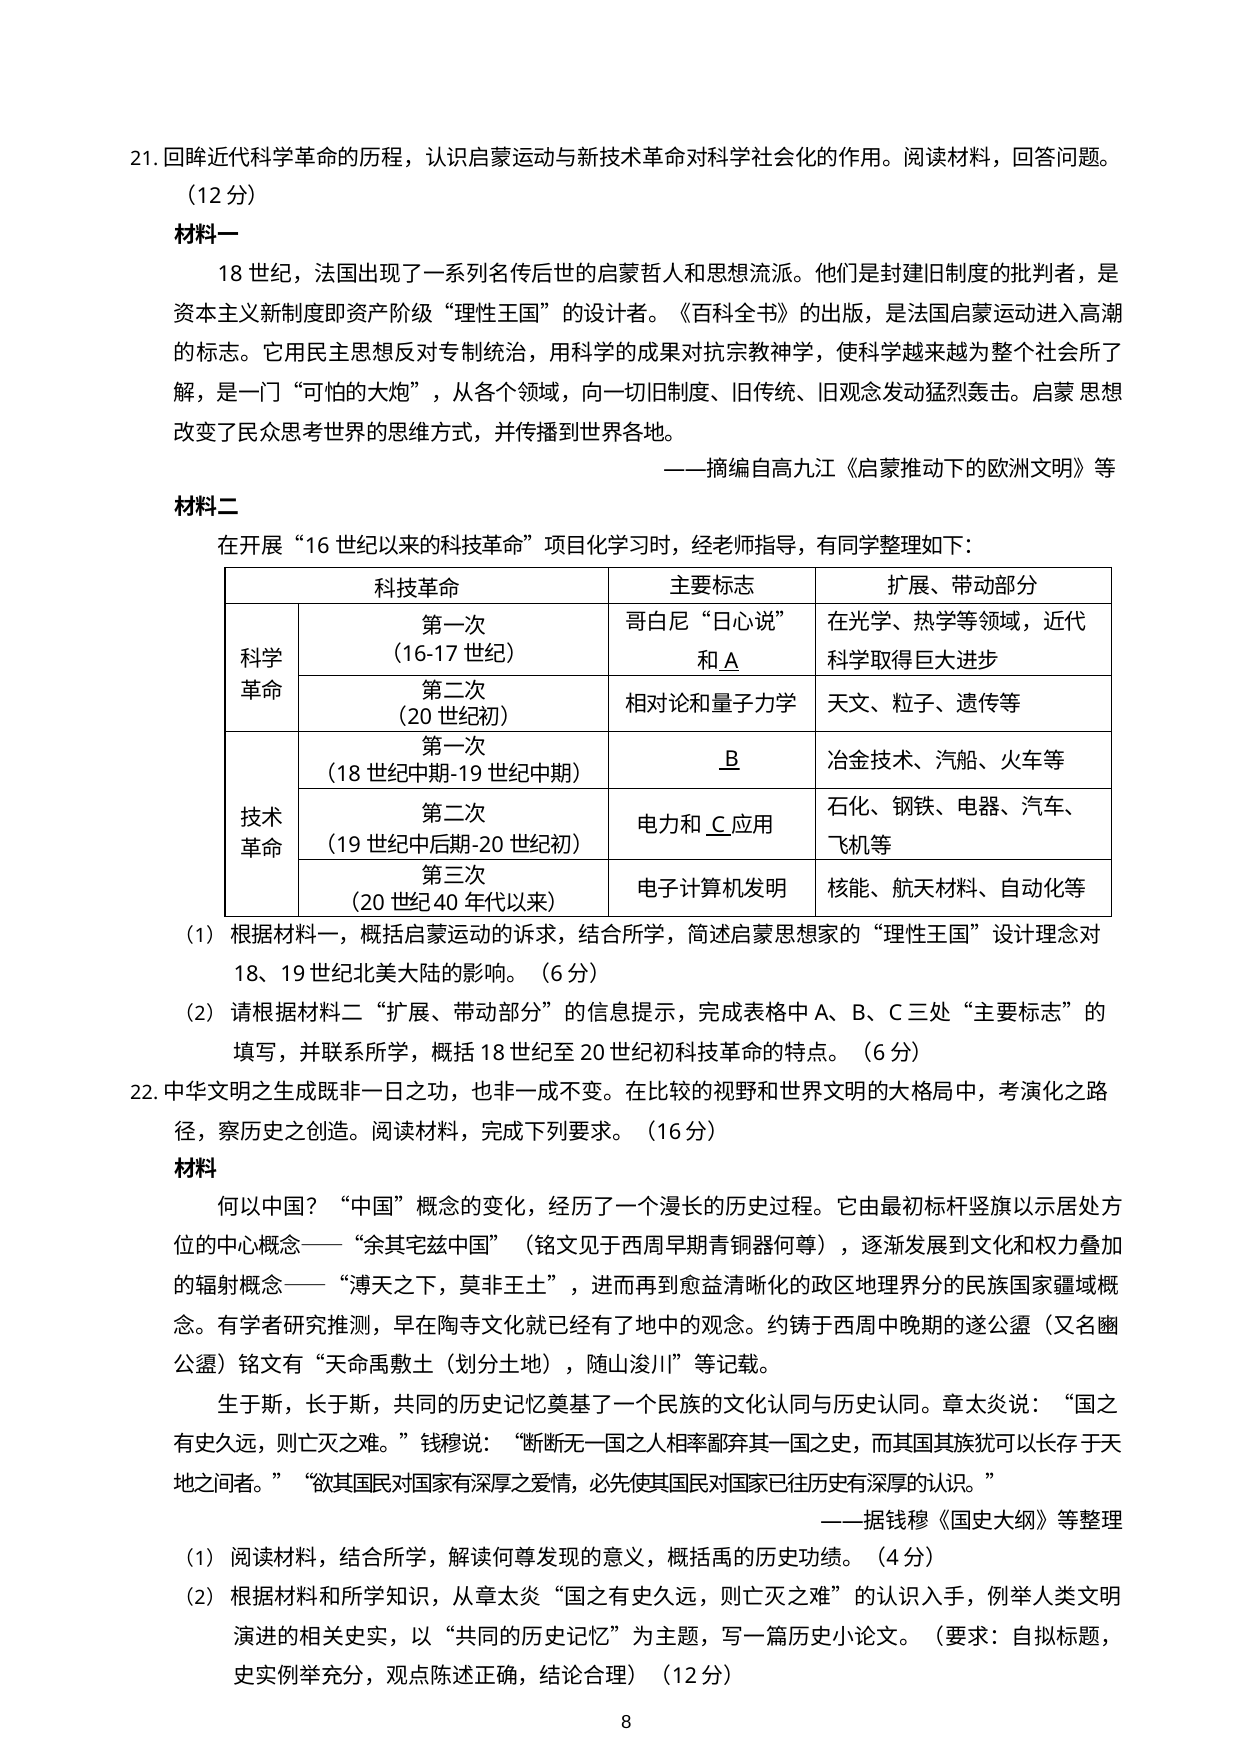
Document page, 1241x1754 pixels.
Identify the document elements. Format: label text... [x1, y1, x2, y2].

subtitle 材料二 [174, 489, 1152, 521]
table_cell 天文、粒子、遗传等 [816, 676, 1111, 731]
subtitle 材料一 [174, 217, 1152, 249]
table_cell B [609, 732, 815, 788]
table_header 主要标志 [609, 568, 815, 603]
table_cell 第二次 （20 世纪初） [299, 676, 608, 731]
table_cell 电子计算机发明 [609, 860, 815, 916]
text ——据钱穆《国史大纲》等整理 [118, 1506, 1123, 1534]
table_cell 技术革命 [226, 732, 298, 916]
table_header 科技革命 [226, 568, 608, 603]
table_cell 第三次 （20 世纪 40 年代以来） [299, 860, 608, 916]
text 18、19世纪北美大陆的影响。（6分） [233, 956, 1152, 988]
subtitle 材料 [174, 1153, 1152, 1182]
table_cell 第二次 （19 世纪中后期-20 世纪初） [299, 789, 608, 859]
list 根据材料一，概括启蒙运动的诉求，结合所学，简述启蒙思想家的“理性王国”设计理念对 [174, 917, 1152, 949]
table_cell 第一次 （16-17 世纪） [299, 604, 608, 674]
table_cell 第一次 （18 世纪中期-19 世纪中期） [299, 732, 608, 788]
table_cell 哥白尼“日心说” 和 A [609, 604, 815, 674]
table_cell 在光学、热学等领域，近代 科学取得巨大进步 [816, 604, 1111, 674]
list 回眸近代科学革命的历程，认识启蒙运动与新技术革命对科学社会化的作用。阅读材料，回答问题。 [130, 140, 1152, 171]
list 阅读材料，结合所学，解读何尊发现的意义，概括禹的历史功绩。（4分） [174, 1540, 1152, 1572]
table_cell 冶金技术、汽船、火车等 [816, 732, 1111, 788]
table_cell 科学革命 [226, 604, 298, 731]
text 18 世纪，法国出现了一系列名传后世的启蒙哲人和思想流派。他们是封建旧制度的批判者，是资本主义新制度即资产阶级“理性王国”的设计者。《百科全书》的出版，是法国启蒙运动进入高潮的标志。它用民主思想反对专制统治，用科学的成果对抗宗教神学，使科学越来越为整个社会所了解，是一门“可怕的大炮”，从各个领域，向一切旧制度、旧传统、旧观念发动猛烈轰击。启蒙思想改变了民众思考世界的思维方式，并传播到世界各地。 [174, 256, 1123, 446]
table_header 扩展、带动部分 [816, 568, 1111, 603]
table_cell 电力和 C 应用 [609, 789, 815, 859]
list 请根据材料二“扩展、带动部分”的信息提示，完成表格中A、B、C三处“主要标志”的填写，并联系所学，概括18世纪至20世纪初科技革命的特点。（6分） [174, 995, 1122, 1066]
list 根据材料和所学知识，从章太炎“国之有史久远，则亡灭之难”的认识入手，例举人类文明演进的相关史实，以“共同的历史记忆”为主题，写一篇历史小论文。（要求：自拟标题，史实例举充分，观点陈述正确，结论合理）（12分） [174, 1579, 1123, 1690]
text ——摘编自高九江《启蒙推动下的欧洲文明》等 [663, 454, 1152, 482]
text 何以中国？“中国”概念的变化，经历了一个漫长的历史过程。它由最初标杆竖旗以示居处方位的中心概念——“余其宅兹中国”（铭文见于西周早期青铜器何尊），逐渐发展到文化和权力叠加的辐射概念——“溥天之下，莫非王土”，进而再到愈益清晰化的政区地理界分的民族国家疆域概念。有学者研究推测，早在陶寺文化就已经有了地中的观念。约铸于西周中晚期的遂公盨（又名豳公盨）铭文有“天命禹敷土（划分土地），随山浚川”等记载。 [174, 1189, 1123, 1379]
table_cell 核能、航天材料、自动化等 [816, 860, 1111, 916]
text 生于斯，长于斯，共同的历史记忆奠基了一个民族的文化认同与历史认同。章太炎说：“国之有史久远，则亡灭之难。”钱穆说：“断断无一国之人相率鄙弃其一国之史，而其国其族犹可以长存于天地之间者。”“欲其国民对国家有深厚之爱情，必先使其国民对国家已往历史有深厚的认识。” [174, 1387, 1122, 1498]
text （12分） [174, 178, 1152, 210]
list 中华文明之生成既非一日之功，也非一成不变。在比较的视野和世界文明的大格局中，考演化之路径，察历史之创造。阅读材料，完成下列要求。（16分） [130, 1074, 1121, 1146]
table_cell 石化、钢铁、电器、汽车、 飞机等 [816, 789, 1111, 859]
text 在开展“16 世纪以来的科技革命”项目化学习时，经老师指导，有同学整理如下： [218, 528, 1152, 559]
table_cell 相对论和量子力学 [609, 676, 815, 731]
